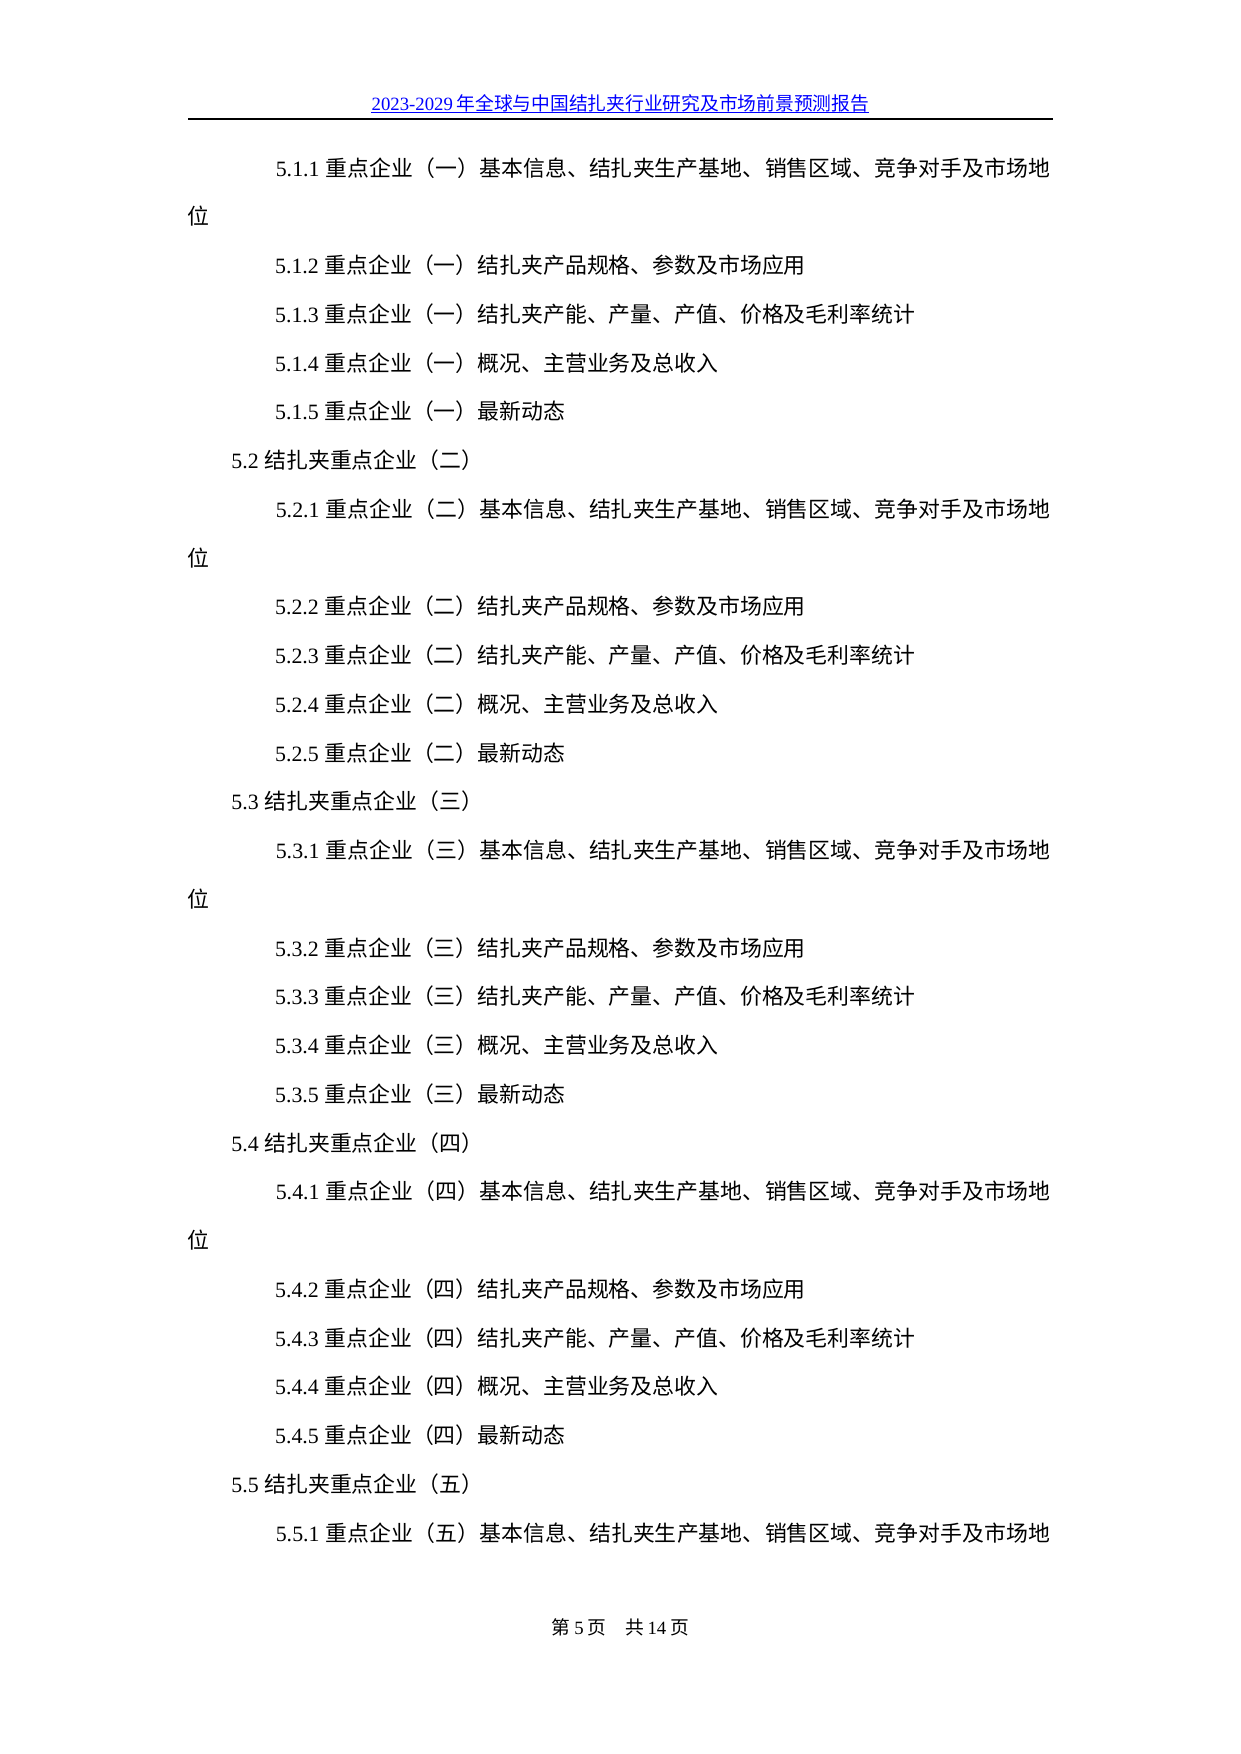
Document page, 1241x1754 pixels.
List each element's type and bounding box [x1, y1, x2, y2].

text [187, 150, 1053, 1548]
